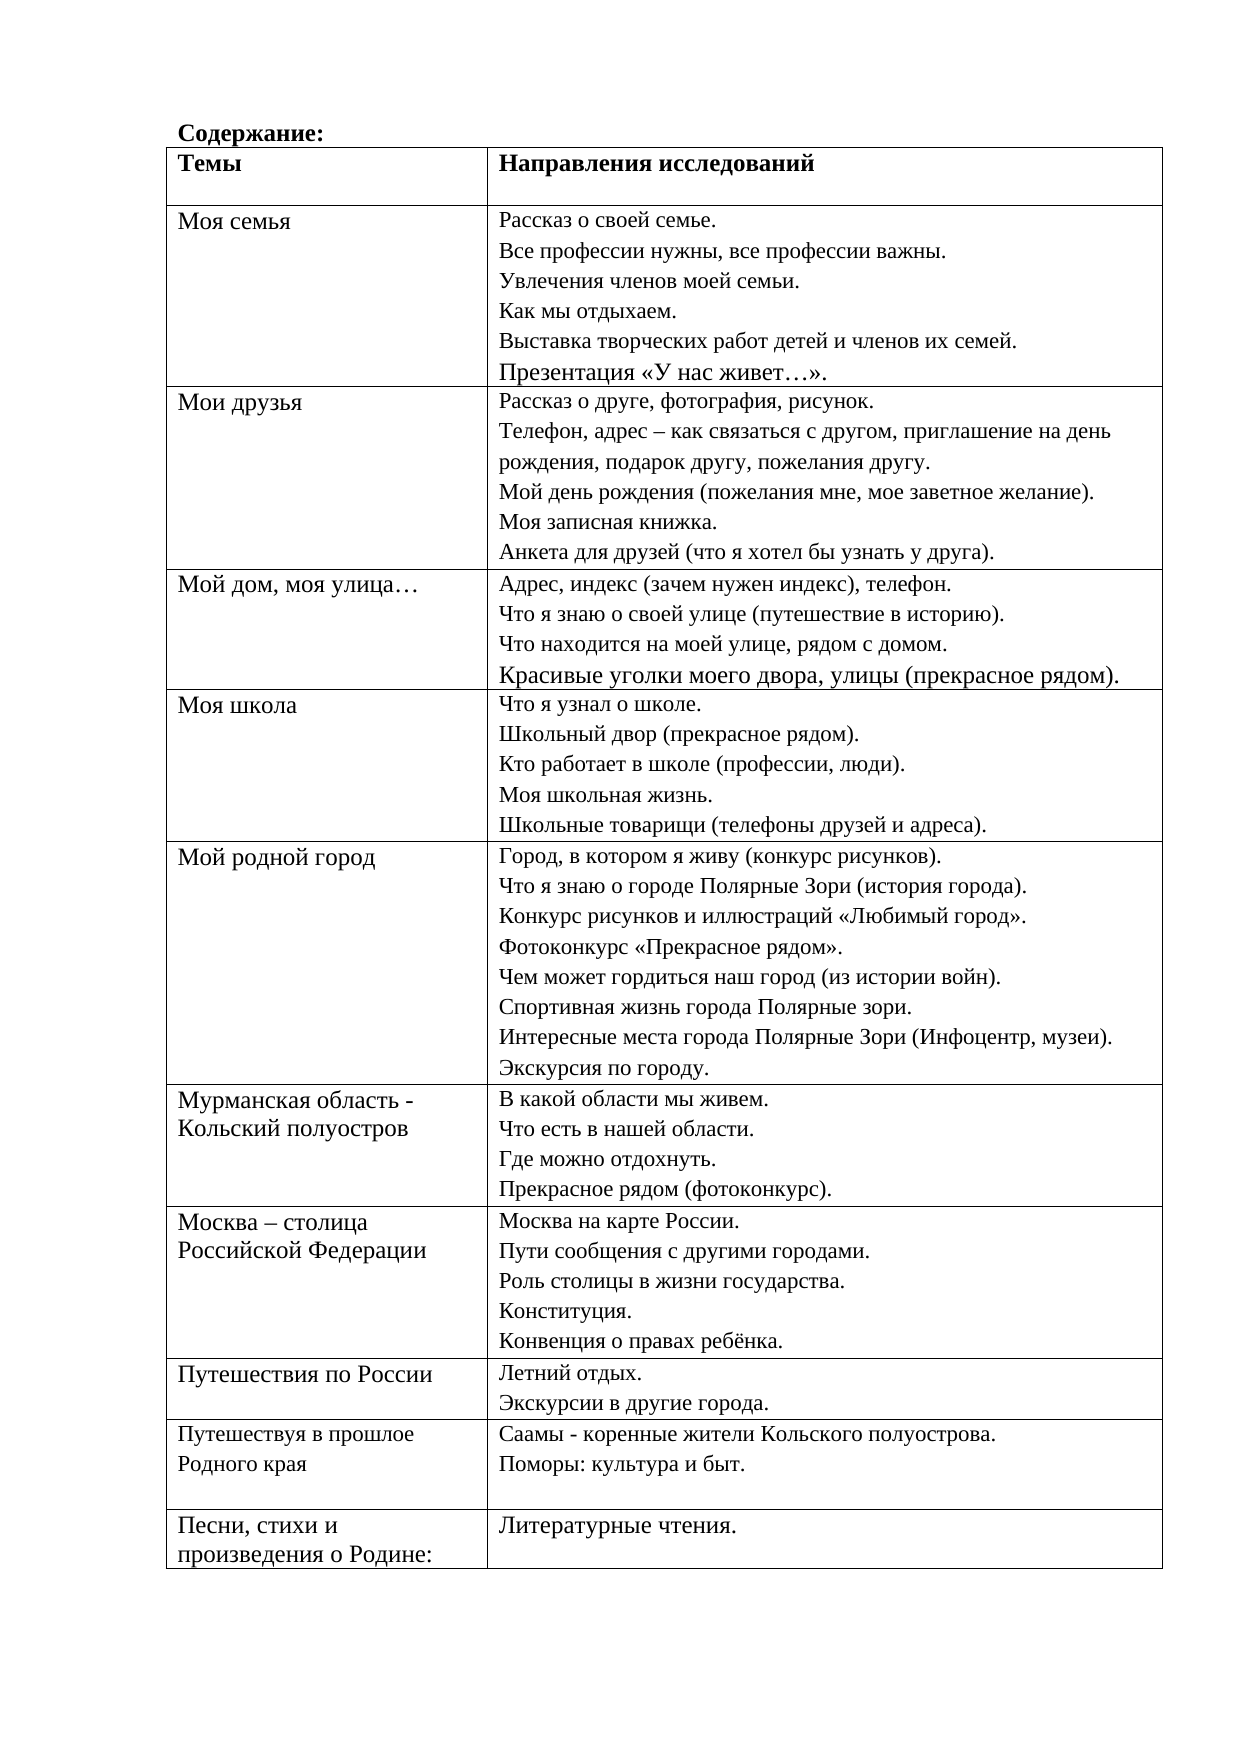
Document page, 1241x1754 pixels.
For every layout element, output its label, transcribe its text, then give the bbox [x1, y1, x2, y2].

table_cell Рассказ о друге, фотография, рисунок. Телефон, адрес – как связаться с другом, приглашение на день рождения, подарок другу, пожелания другу. Мой день рождения (пожелания мне, мое заветное желание). Моя записная книжка. Анкета для друзей (что я хотел бы узнать у друга). [488, 387, 1162, 568]
table_cell Мои друзья [167, 387, 487, 568]
table_cell Летний отдых. Экскурсии в другие города. [488, 1359, 1162, 1419]
table_cell Москва на карте России. Пути сообщения с другими городами. Роль столицы в жизни государства. Конституция. Конвенция о правах ребёнка. [488, 1207, 1162, 1358]
table_cell Песни, стихи и произведения о Родине: [167, 1510, 487, 1568]
table_cell Путешествуя в прошлое Родного края [167, 1420, 487, 1509]
table_cell Мурманская область - Кольский полуостров [167, 1085, 487, 1206]
table_cell Саамы - коренные жители Кольского полуострова. Поморы: культура и быт. [488, 1420, 1162, 1509]
table_cell Мой дом, моя улица… [167, 570, 487, 689]
table_cell В какой области мы живем. Что есть в нашей области. Где можно отдохнуть. Прекрасное рядом (фотоконкурс). [488, 1085, 1162, 1206]
table_cell Что я узнал о школе. Школьный двор (прекрасное рядом). Кто работает в школе (профессии, люди). Моя школьная жизнь. Школьные товарищи (телефоны друзей и адреса). [488, 690, 1162, 841]
table_cell Москва – столица Российской Федерации [167, 1207, 487, 1358]
table_cell Литературные чтения. [488, 1510, 1162, 1568]
table_cell Путешествия по России [167, 1359, 487, 1419]
table_header Темы [167, 148, 487, 205]
table_cell Моя семья [167, 206, 487, 386]
table_cell Мой родной город [167, 842, 487, 1084]
table_cell Адрес, индекс (зачем нужен индекс), телефон. Что я знаю о своей улице (путешествие в историю). Что находится на моей улице, рядом с домом. Красивые уголки моего двора, улицы (прекрасное рядом). [488, 570, 1162, 689]
table_header Направления исследований [488, 148, 1162, 205]
table_cell Рассказ о своей семье. Все профессии нужны, все профессии важны. Увлечения членов моей семьи. Как мы отдыхаем. Выставка творческих работ детей и членов их семей. Презентация «У нас живет…». [488, 206, 1162, 386]
table_cell Моя школа [167, 690, 487, 841]
table_cell Город, в котором я живу (конкурс рисунков). Что я знаю о городе Полярные Зори (история города). Конкурс рисунков и иллюстраций «Любимый город». Фотоконкурс «Прекрасное рядом». Чем может гордиться наш город (из истории войн). Спортивная жизнь города Полярные зори. Интересные места города Полярные Зори (Инфоцентр, музеи). Экскурсия по городу. [488, 842, 1162, 1084]
text Содержание: [177, 118, 1152, 147]
